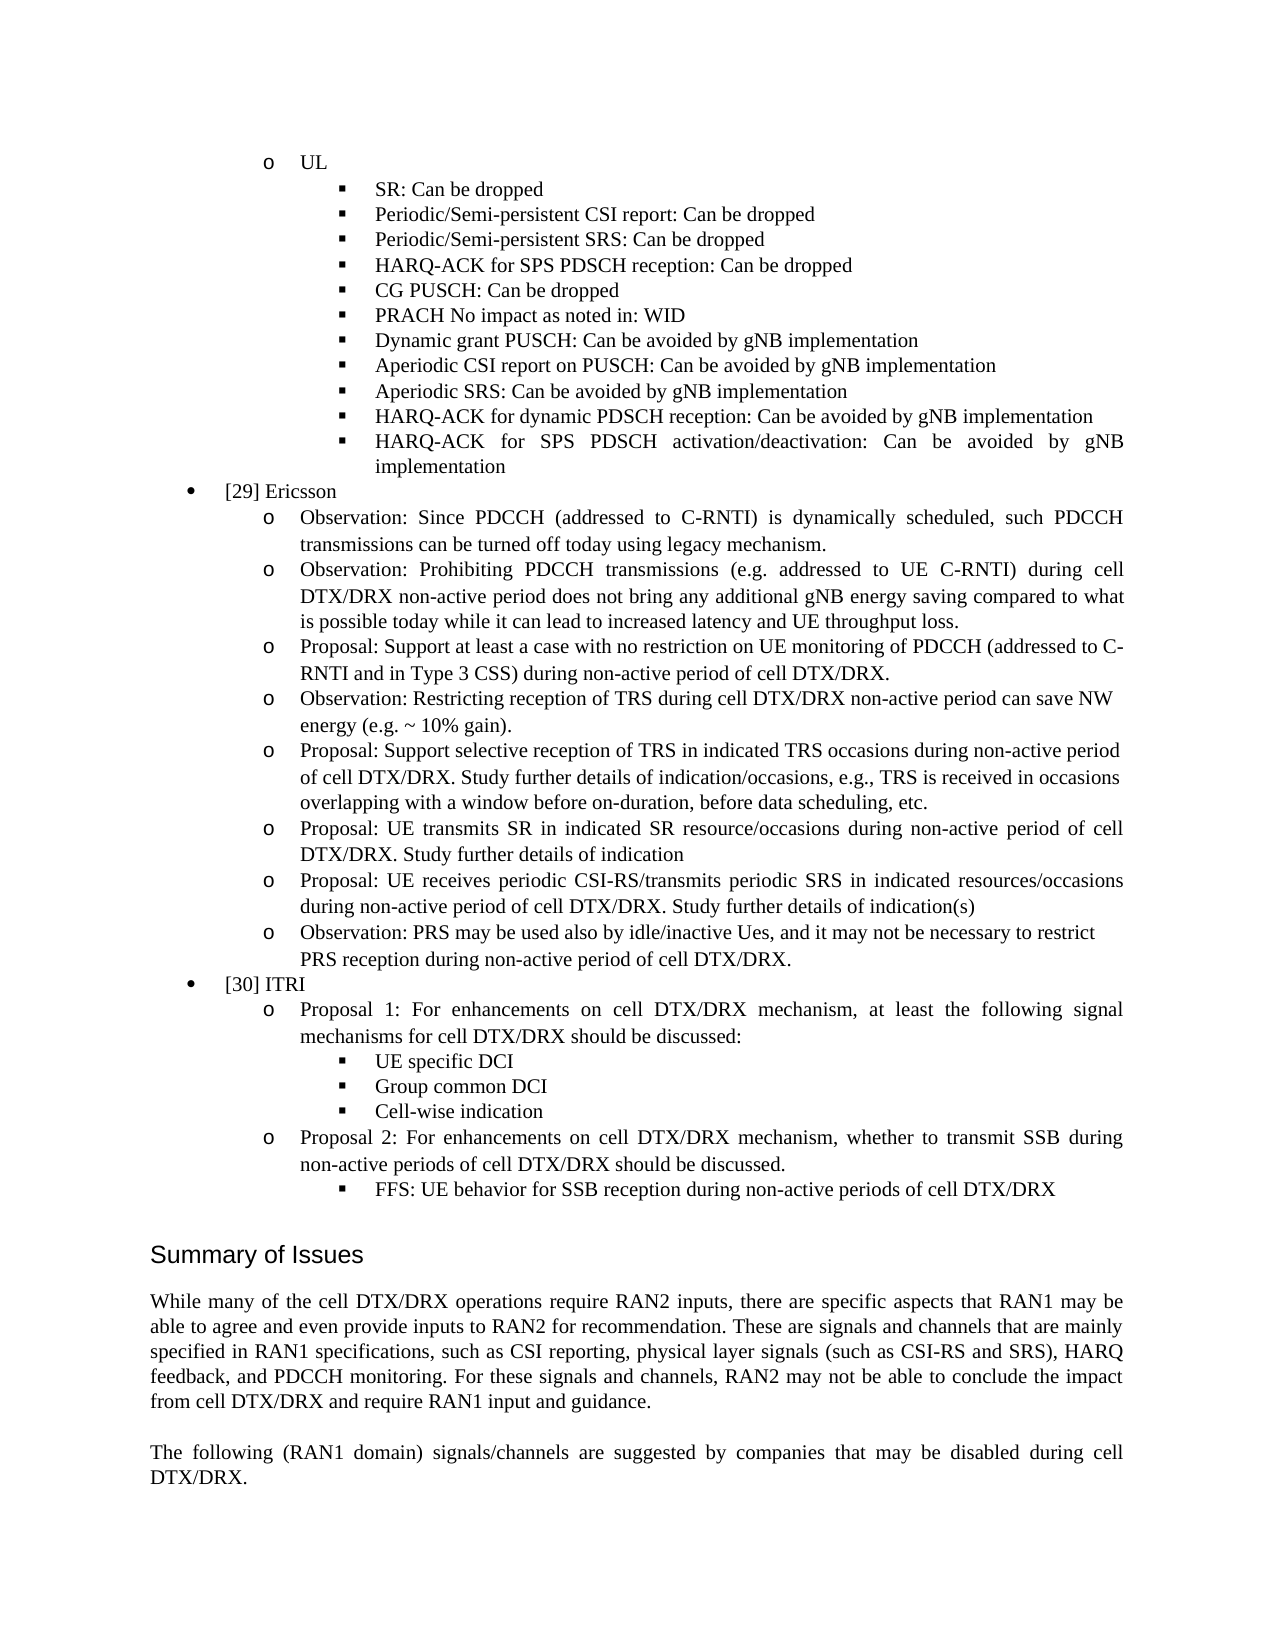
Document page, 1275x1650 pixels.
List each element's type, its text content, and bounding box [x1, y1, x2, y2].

list Proposal: Support selective reception of TRS in indicated TRS occasions during non-active period of cell DTX/DRX. Study further details of indication/occasions, e.g., TRS is received in occasions overlapping with a window before on-duration, before data scheduling, etc. [262, 738, 1125, 814]
list HARQ-ACK for SPS PDSCH reception: Can be dropped [337, 253, 1125, 277]
list FFS: UE behavior for SSB reception during non-active periods of cell DTX/DRX [337, 1177, 1125, 1201]
text The following (RAN1 domain) signals/channels are suggested by companies that may be disabled during cell DTX/DRX. [150, 1440, 1125, 1489]
list Proposal 1: For enhancements on cell DTX/DRX mechanism, at least the following signal mechanisms for cell DTX/DRX should be discussed: [262, 997, 1125, 1048]
list Observation: Restricting reception of TRS during cell DTX/DRX non-active period can save NW energy (e.g. ~ 10% gain). [262, 686, 1125, 737]
list Observation: Prohibiting PDCCH transmissions (e.g. addressed to UE C-RNTI) during cell DTX/DRX non-active period does not bring any additional gNB energy saving compared to what is possible today while it can lead to increased latency and UE throughput loss. [262, 557, 1125, 633]
text While many of the cell DTX/DRX operations require RAN2 inputs, there are specific aspects that RAN1 may be able to agree and even provide inputs to RAN2 for recommendation. These are signals and channels that are mainly specified in RAN1 specifications, such as CSI reporting, physical layer signals (such as CSI-RS and SRS), HARQ feedback, and PDCCH monitoring. For these signals and channels, RAN2 may not be able to conclude the impact from cell DTX/DRX and require RAN1 input and guidance. [150, 1288, 1125, 1413]
list Proposal: UE receives periodic CSI-RS/transmits periodic SRS in indicated resources/occasions during non-active period of cell DTX/DRX. Study further details of indication(s) [262, 868, 1125, 918]
list HARQ-ACK for SPS PDSCH activation/deactivation: Can be avoided by gNB implementation [337, 429, 1125, 478]
list Observation: PRS may be used also by idle/inactive Ues, and it may not be necessary to restrict PRS reception during non-active period of cell DTX/DRX. [262, 920, 1125, 971]
list SR: Can be dropped [337, 177, 1125, 201]
list Proposal: UE transmits SR in indicated SR resource/occasions during non-active period of cell DTX/DRX. Study further details of indication [262, 816, 1125, 866]
list UE specific DCI [337, 1049, 1125, 1073]
list Cell-wise indication [337, 1099, 1125, 1123]
list Periodic/Semi-persistent SRS: Can be dropped [337, 227, 1125, 251]
list Group common DCI [337, 1074, 1125, 1098]
list Dynamic grant PUSCH: Can be avoided by gNB implementation [337, 328, 1125, 352]
list CG PUSCH: Can be dropped [337, 278, 1125, 302]
list [30] ITRI [187, 972, 1125, 996]
list Proposal: Support at least a case with no restriction on UE monitoring of PDCCH (addressed to C-RNTI and in Type 3 CSS) during non-active period of cell DTX/DRX. [262, 634, 1125, 685]
list Aperiodic CSI report on PUSCH: Can be avoided by gNB implementation [337, 353, 1125, 377]
list HARQ-ACK for dynamic PDSCH reception: Can be avoided by gNB implementation [337, 404, 1125, 428]
list [29] Ericsson [187, 479, 1125, 503]
subtitle Summary of Issues [150, 1240, 1125, 1268]
list Aperiodic SRS: Can be avoided by gNB implementation [337, 379, 1125, 403]
list Proposal 2: For enhancements on cell DTX/DRX mechanism, whether to transmit SSB during non-active periods of cell DTX/DRX should be discussed. [262, 1125, 1125, 1176]
list PRACH No impact as noted in: WID [337, 303, 1125, 327]
list Periodic/Semi-persistent CSI report: Can be dropped [337, 202, 1125, 226]
list UL [262, 150, 1125, 176]
list Observation: Since PDCCH (addressed to C-RNTI) is dynamically scheduled, such PDCCH transmissions can be turned off today using legacy mechanism. [262, 505, 1125, 556]
